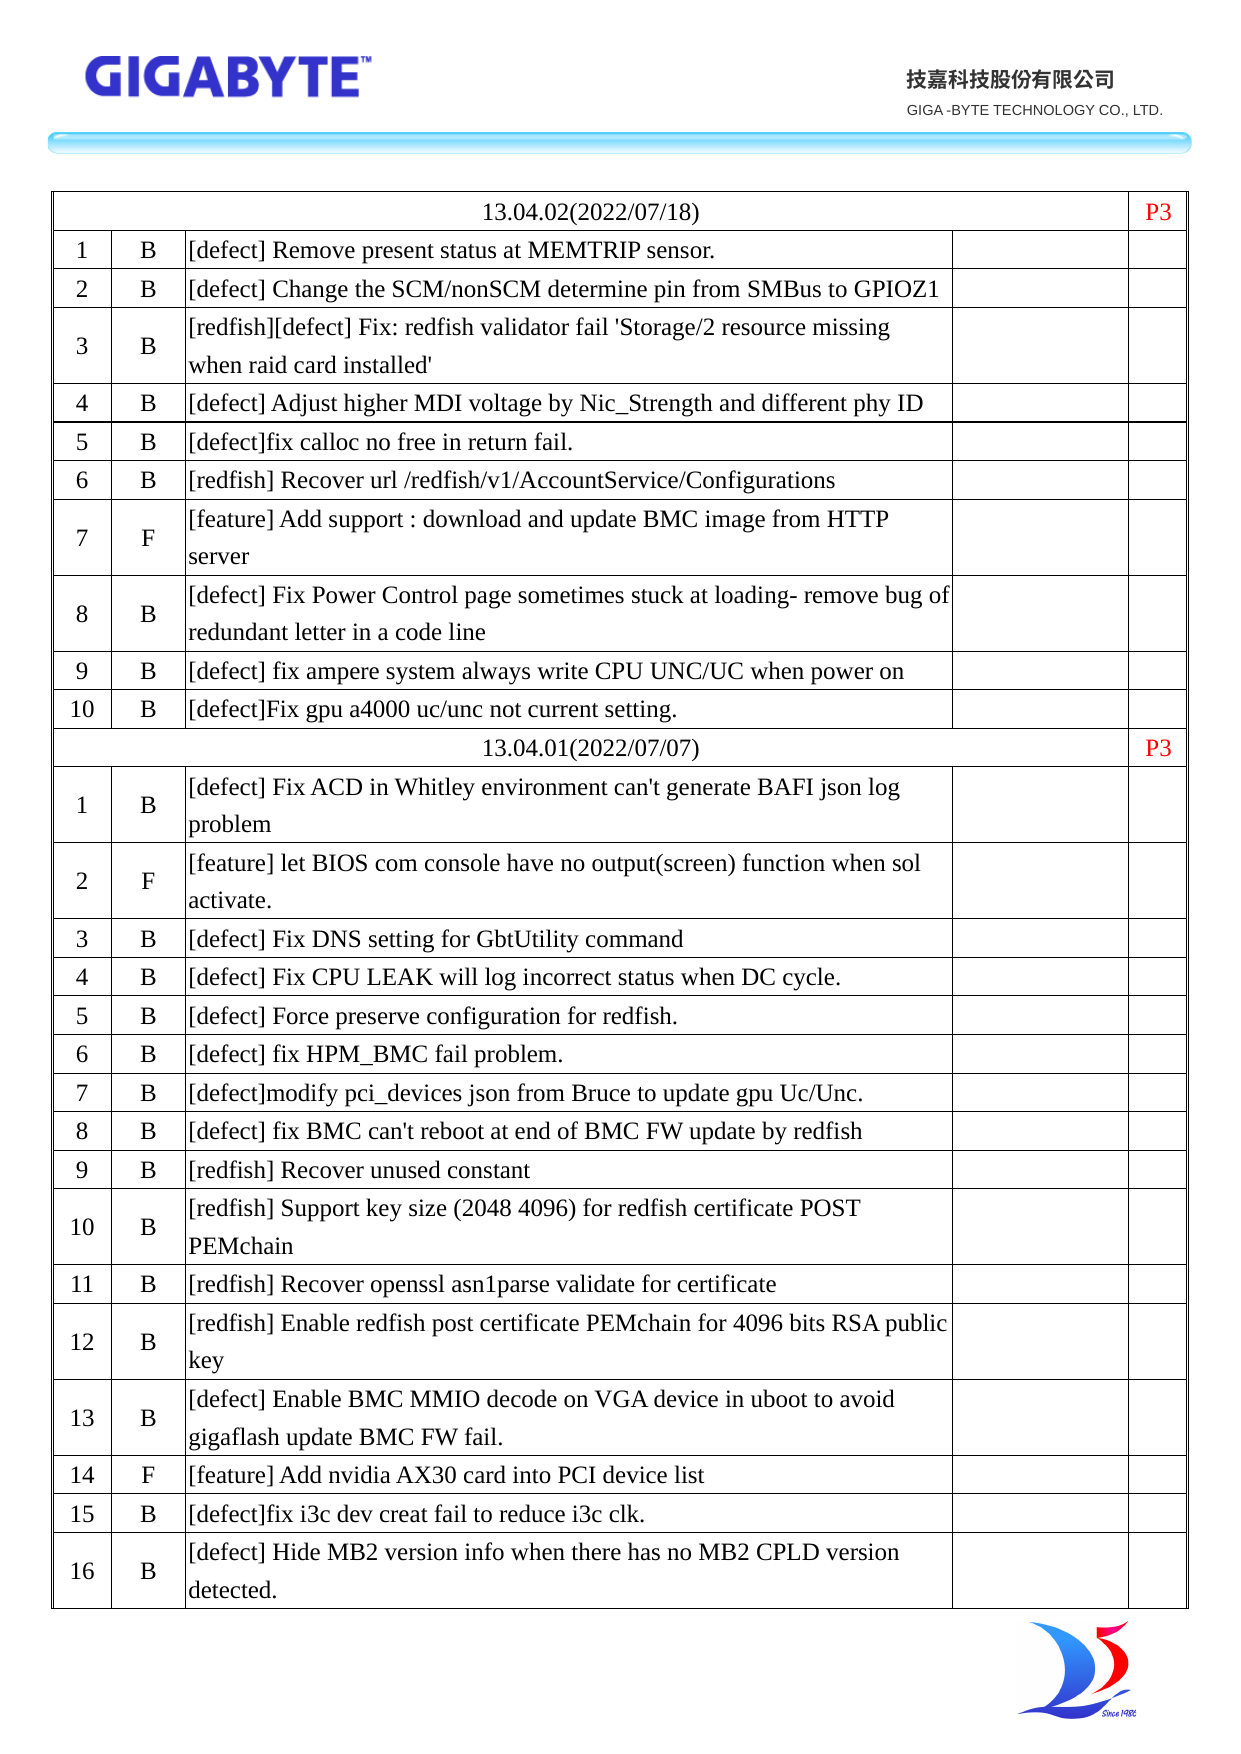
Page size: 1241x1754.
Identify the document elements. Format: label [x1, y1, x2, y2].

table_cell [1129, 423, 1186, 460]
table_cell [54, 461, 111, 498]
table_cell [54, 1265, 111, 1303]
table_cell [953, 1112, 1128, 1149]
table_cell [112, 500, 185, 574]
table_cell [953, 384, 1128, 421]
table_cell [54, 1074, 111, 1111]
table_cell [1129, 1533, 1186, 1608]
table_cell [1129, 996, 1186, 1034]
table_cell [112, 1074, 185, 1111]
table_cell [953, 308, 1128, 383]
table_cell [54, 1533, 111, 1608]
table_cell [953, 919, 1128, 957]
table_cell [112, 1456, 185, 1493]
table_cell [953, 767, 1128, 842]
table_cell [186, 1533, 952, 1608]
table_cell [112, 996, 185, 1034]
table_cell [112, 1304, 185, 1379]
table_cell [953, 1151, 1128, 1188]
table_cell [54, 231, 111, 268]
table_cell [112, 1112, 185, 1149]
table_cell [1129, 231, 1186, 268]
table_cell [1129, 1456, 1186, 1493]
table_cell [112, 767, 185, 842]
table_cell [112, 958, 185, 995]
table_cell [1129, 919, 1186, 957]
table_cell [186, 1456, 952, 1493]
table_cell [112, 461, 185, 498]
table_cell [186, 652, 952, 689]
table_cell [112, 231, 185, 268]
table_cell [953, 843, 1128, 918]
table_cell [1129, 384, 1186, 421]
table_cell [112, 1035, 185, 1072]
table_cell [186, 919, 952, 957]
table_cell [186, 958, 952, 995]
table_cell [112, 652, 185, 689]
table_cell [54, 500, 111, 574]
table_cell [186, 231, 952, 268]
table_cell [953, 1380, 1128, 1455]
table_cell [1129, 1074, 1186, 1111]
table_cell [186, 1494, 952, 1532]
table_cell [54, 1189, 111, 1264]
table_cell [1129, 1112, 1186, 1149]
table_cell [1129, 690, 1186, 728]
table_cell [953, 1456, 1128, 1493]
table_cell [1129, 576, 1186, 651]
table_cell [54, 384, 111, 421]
picture [1017, 1620, 1137, 1719]
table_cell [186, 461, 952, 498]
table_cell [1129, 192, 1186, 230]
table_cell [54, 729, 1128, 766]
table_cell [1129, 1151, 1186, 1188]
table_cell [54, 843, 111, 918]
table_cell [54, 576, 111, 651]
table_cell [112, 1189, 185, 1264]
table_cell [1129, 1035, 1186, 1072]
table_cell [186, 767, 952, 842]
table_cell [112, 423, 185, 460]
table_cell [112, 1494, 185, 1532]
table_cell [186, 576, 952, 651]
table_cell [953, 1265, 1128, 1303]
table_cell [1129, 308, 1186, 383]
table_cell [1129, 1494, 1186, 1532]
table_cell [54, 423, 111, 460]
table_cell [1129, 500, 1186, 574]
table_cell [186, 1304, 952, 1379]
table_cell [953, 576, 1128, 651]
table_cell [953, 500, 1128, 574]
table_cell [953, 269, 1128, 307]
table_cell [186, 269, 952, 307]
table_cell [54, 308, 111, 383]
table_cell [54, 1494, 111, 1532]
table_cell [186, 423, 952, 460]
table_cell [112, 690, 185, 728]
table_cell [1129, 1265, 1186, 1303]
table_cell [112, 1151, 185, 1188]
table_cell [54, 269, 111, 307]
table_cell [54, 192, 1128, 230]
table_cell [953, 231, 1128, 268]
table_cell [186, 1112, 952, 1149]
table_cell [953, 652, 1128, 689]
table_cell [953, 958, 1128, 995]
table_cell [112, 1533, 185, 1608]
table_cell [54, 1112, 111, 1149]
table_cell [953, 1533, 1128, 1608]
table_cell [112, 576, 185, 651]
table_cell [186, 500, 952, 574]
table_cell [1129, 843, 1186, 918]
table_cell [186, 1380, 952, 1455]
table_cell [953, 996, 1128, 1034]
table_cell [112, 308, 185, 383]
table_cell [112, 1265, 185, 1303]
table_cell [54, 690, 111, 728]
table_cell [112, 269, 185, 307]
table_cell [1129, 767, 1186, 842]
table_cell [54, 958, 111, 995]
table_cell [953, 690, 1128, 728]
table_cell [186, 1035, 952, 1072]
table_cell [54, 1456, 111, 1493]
picture [47, 56, 1192, 154]
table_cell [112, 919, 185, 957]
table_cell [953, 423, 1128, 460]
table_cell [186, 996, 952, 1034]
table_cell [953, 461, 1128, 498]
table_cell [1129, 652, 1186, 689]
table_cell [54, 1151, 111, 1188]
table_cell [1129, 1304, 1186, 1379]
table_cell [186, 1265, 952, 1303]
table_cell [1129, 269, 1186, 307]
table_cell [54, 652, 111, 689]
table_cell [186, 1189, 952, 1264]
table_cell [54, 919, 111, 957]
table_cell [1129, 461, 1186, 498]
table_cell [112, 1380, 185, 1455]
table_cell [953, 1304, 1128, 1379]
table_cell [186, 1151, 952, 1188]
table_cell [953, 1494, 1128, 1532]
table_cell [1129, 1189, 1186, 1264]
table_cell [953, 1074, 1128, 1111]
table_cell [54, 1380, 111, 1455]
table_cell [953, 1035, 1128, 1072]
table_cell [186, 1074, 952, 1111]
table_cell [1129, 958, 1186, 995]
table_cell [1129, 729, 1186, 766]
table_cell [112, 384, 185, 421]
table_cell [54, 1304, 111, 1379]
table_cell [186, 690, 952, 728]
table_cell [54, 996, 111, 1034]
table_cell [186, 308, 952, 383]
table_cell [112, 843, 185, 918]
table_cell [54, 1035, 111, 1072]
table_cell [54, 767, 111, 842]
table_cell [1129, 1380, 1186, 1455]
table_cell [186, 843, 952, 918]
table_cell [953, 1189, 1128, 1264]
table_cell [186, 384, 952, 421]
